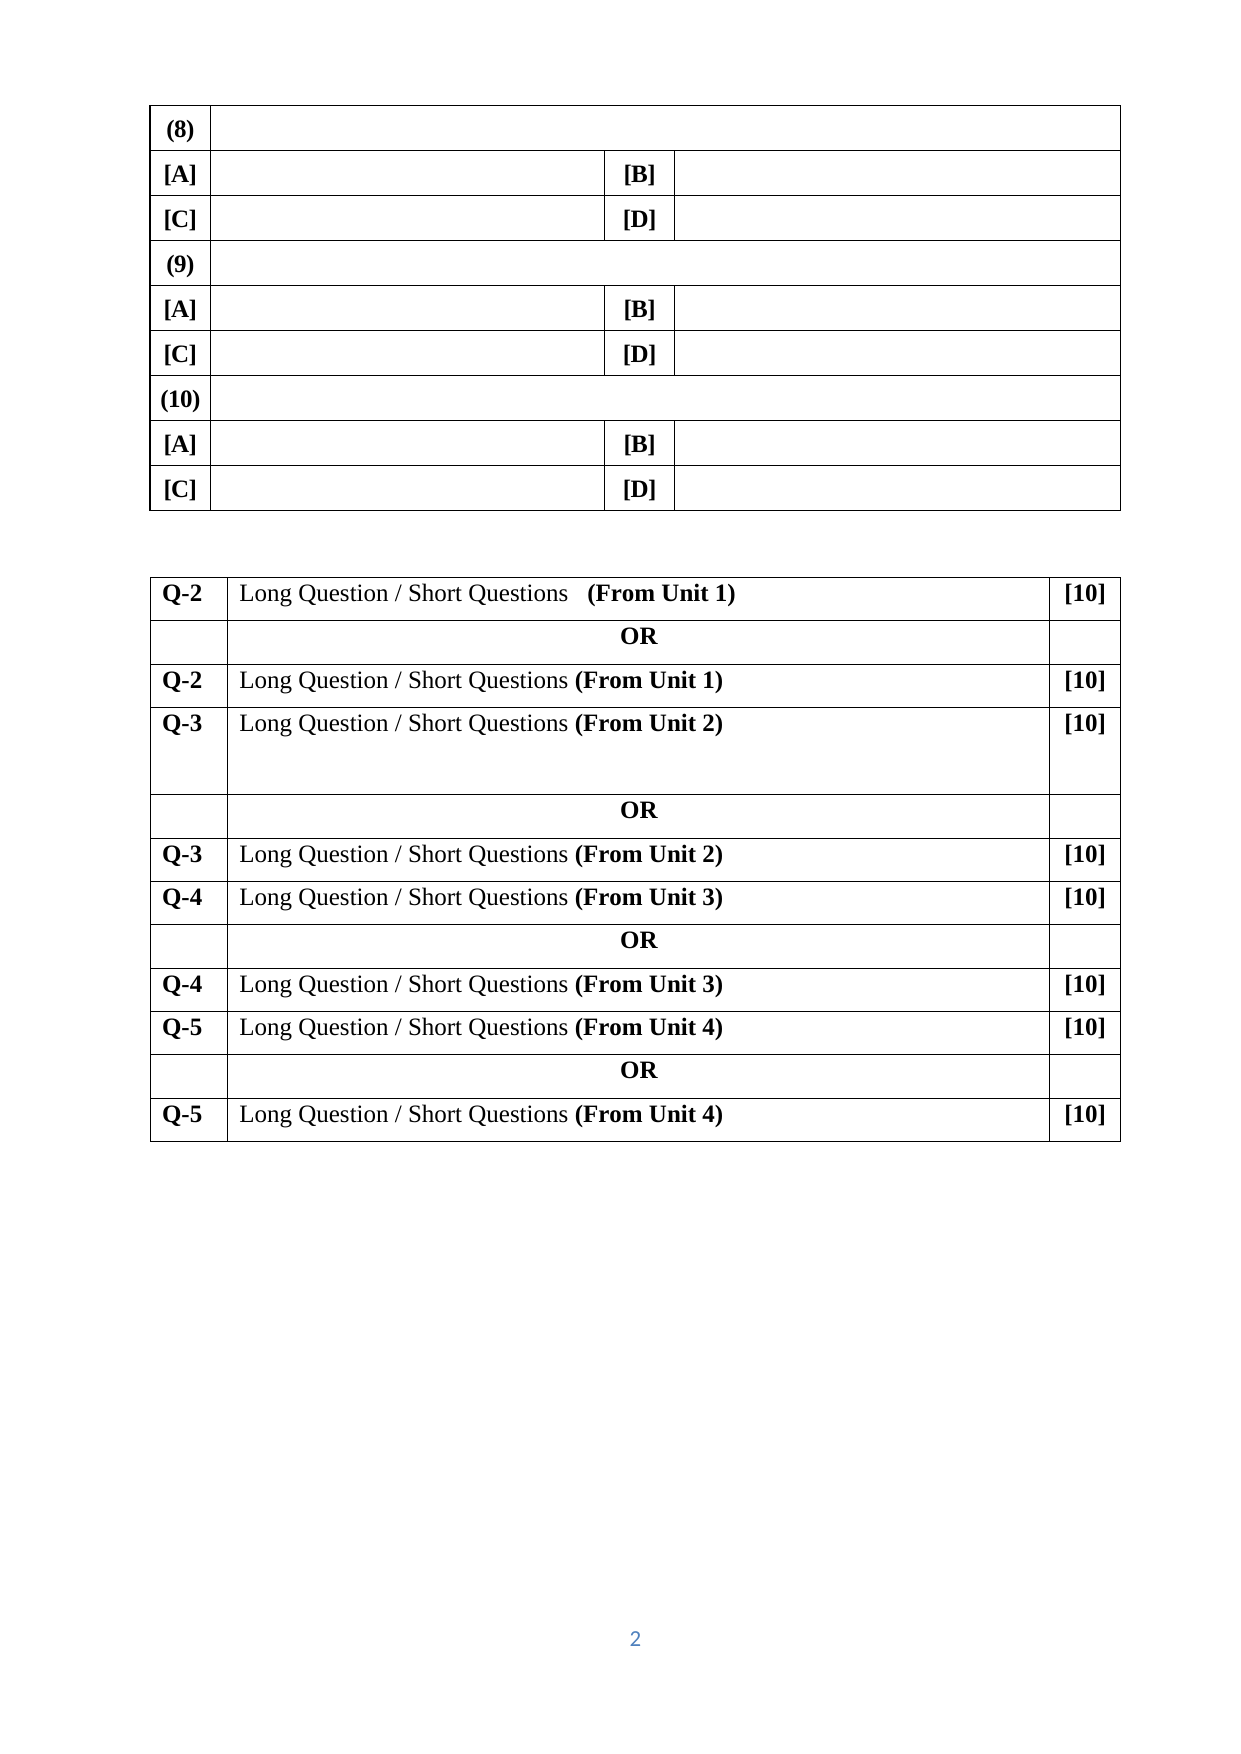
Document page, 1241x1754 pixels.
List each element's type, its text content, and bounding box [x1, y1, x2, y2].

table_cell [10] [1050, 839, 1120, 881]
table_cell [211, 466, 604, 510]
table_cell [10] [1050, 708, 1120, 794]
table_cell OR [228, 621, 1049, 664]
table_cell [151, 621, 227, 664]
table_header Long Question / Short Questions (From Unit 1) [228, 578, 1049, 620]
table_cell [1050, 795, 1120, 838]
table_cell [10] [1050, 1099, 1120, 1141]
table_cell Long Question / Short Questions (From Unit 2) [228, 708, 1049, 794]
table_header [10] [1050, 578, 1120, 620]
table_cell [B] [605, 286, 674, 330]
table_cell [211, 421, 604, 465]
table_cell [C] [151, 196, 210, 240]
table_cell Long Question / Short Questions (From Unit 1) [228, 665, 1049, 707]
table_cell Q-3 [151, 708, 227, 794]
table_cell [A] [151, 151, 210, 195]
table_cell [10] [1050, 1012, 1120, 1054]
table_cell [675, 286, 1120, 330]
table_cell [211, 376, 1120, 420]
table_cell [C] [151, 331, 210, 375]
table_cell [D] [605, 331, 674, 375]
table_header Q-2 [151, 578, 227, 620]
table_cell [A] [151, 286, 210, 330]
table_cell [151, 925, 227, 968]
table_cell Long Question / Short Questions (From Unit 3) [228, 882, 1049, 924]
table_cell [211, 196, 604, 240]
table_cell Long Question / Short Questions (From Unit 4) [228, 1012, 1049, 1054]
table_cell [211, 241, 1120, 285]
table_cell Q-4 [151, 969, 227, 1011]
table_cell [675, 196, 1120, 240]
table_cell Long Question / Short Questions (From Unit 3) [228, 969, 1049, 1011]
table_cell [B] [605, 151, 674, 195]
table_cell [10] [1050, 882, 1120, 924]
table_cell OR [228, 795, 1049, 838]
table_cell [1050, 621, 1120, 664]
table_cell (10) [151, 376, 210, 420]
table_cell [211, 286, 604, 330]
table_cell [151, 1055, 227, 1098]
table_cell [B] [605, 421, 674, 465]
table_cell Q-2 [151, 665, 227, 707]
table_cell (9) [151, 241, 210, 285]
table_cell Q-3 [151, 839, 227, 881]
table_cell [D] [605, 196, 674, 240]
table_cell [10] [1050, 969, 1120, 1011]
table_cell Q-5 [151, 1099, 227, 1141]
table_cell [D] [605, 466, 674, 510]
table_cell [1050, 925, 1120, 968]
table_cell Q-4 [151, 882, 227, 924]
table_cell Q-5 [151, 1012, 227, 1054]
table_cell [151, 795, 227, 838]
table_cell (8) [151, 106, 210, 150]
table_cell OR [228, 1055, 1049, 1098]
table_cell [211, 106, 1120, 150]
table_cell OR [228, 925, 1049, 968]
table_cell [1050, 1055, 1120, 1098]
table_cell [675, 151, 1120, 195]
table_cell [A] [151, 421, 210, 465]
table_cell [10] [1050, 665, 1120, 707]
table_cell [C] [151, 466, 210, 510]
table_cell [211, 331, 604, 375]
table_cell Long Question / Short Questions (From Unit 2) [228, 839, 1049, 881]
table_cell Long Question / Short Questions (From Unit 4) [228, 1099, 1049, 1141]
table_cell [675, 331, 1120, 375]
table_cell [211, 151, 604, 195]
table_cell [675, 466, 1120, 510]
table_cell [675, 421, 1120, 465]
